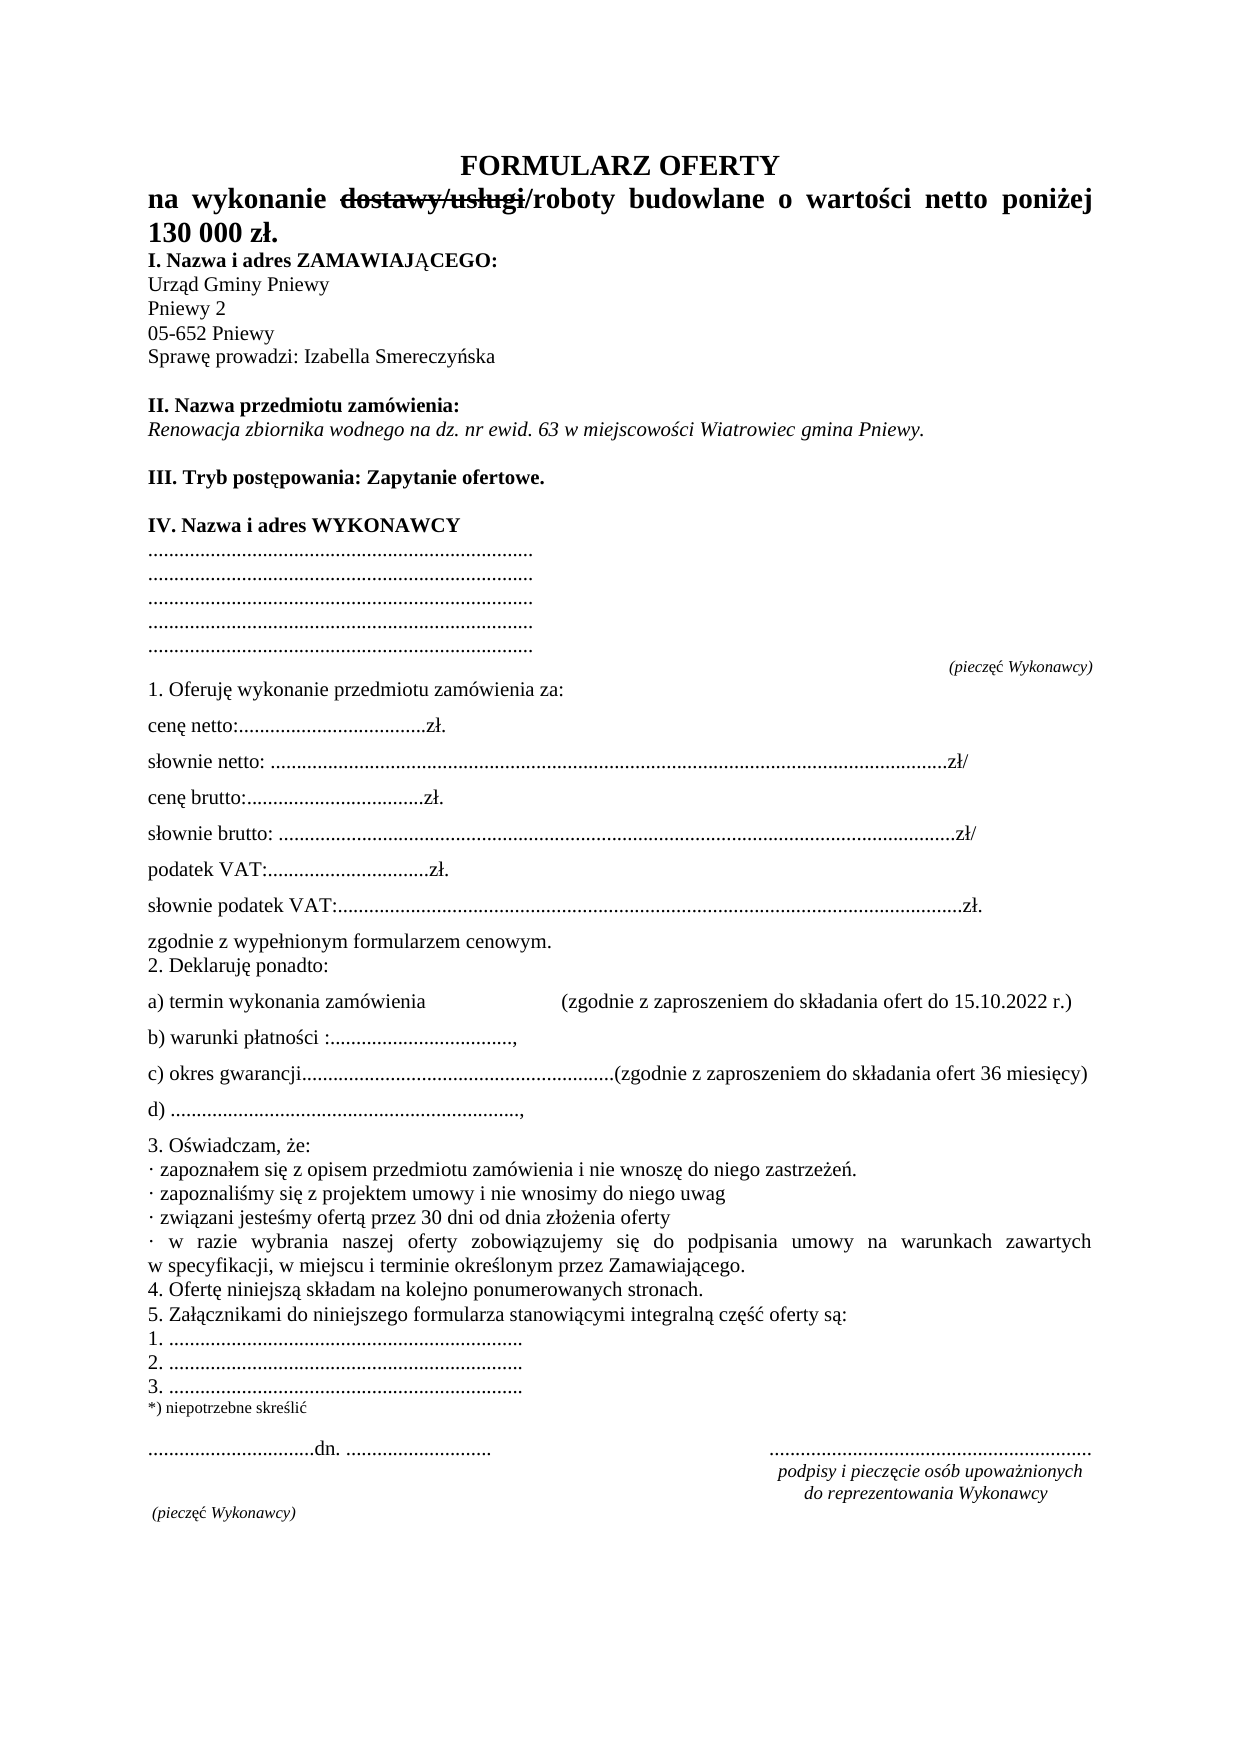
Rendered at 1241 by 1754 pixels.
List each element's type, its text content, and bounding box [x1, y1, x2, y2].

text c) okres gwarancji............................................................(zgodnie z zaproszeniem do składania ofert 36 miesięcy) [148, 1061, 1093, 1085]
text Pniewy 2 [148, 296, 1093, 320]
text · w razie wybrania naszej oferty zobowiązujemy się do podpisania umowy na warunkach zawartych w specyfikacji, w miejscu i terminie określonym przez Zamawiającego. [148, 1229, 1093, 1277]
text (pieczęć Wykonawcy) [148, 657, 1093, 676]
text d) ..................................................................., [148, 1097, 1093, 1121]
text 2. .................................................................... [148, 1349, 1093, 1374]
text IV. Nazwa i adres WYKONAWCY [148, 513, 1093, 537]
text · zapoznaliśmy się z projektem umowy i nie wnosimy do niego uwag [148, 1181, 1093, 1205]
text cenę brutto:..................................zł. [148, 784, 1093, 809]
text 3. Oświadczam, że: [148, 1133, 1093, 1157]
text II. Nazwa przedmiotu zamówienia: [148, 393, 1093, 417]
text · zapoznałem się z opisem przedmiotu zamówienia i nie wnoszę do niego zastrzeżeń. [148, 1157, 1093, 1181]
text do reprezentowania Wykonawcy [148, 1482, 1093, 1503]
text (pieczęć Wykonawcy) [148, 1503, 1093, 1522]
text 1. .................................................................... [148, 1326, 1093, 1349]
text .......................................................................... [148, 537, 1093, 561]
text słownie brutto: ..................................................................................................................................zł/ [148, 821, 1093, 845]
text · związani jesteśmy ofertą przez 30 dni od dnia złożenia oferty [148, 1205, 1093, 1229]
text Sprawę prowadzi: Izabella Smereczyńska [148, 344, 1093, 368]
text *) niepotrzebne skreślić [148, 1398, 1093, 1417]
text ................................dn. ............................ .............................................................. [148, 1436, 1093, 1460]
text 2. Deklaruję ponadto: [148, 953, 1093, 977]
text podpisy i pieczęcie osób upoważnionych [516, 1460, 1093, 1482]
text na wykonanie dostawy/usługi/roboty budowlane o wartości netto poniżej 130 000 zł. [148, 181, 1093, 248]
text I. Nazwa i adres ZAMAWIAJĄCEGO: [148, 248, 1093, 272]
text 4. Ofertę niniejszą składam na kolejno ponumerowanych stronach. [148, 1277, 1093, 1301]
text 5. Załącznikami do niniejszego formularza stanowiącymi integralną część oferty są: [148, 1301, 1093, 1326]
text słownie netto: ..................................................................................................................................zł/ [148, 748, 1093, 773]
text 05-652 Pniewy [148, 320, 1093, 344]
text .......................................................................... [148, 609, 1093, 633]
text b) warunki płatności :..................................., [148, 1025, 1093, 1049]
text .......................................................................... [148, 633, 1093, 657]
text cenę netto:....................................zł. [148, 712, 1093, 737]
text FORMULARZ OFERTY [148, 148, 1093, 181]
text zgodnie z wypełnionym formularzem cenowym. [148, 929, 1093, 953]
text Renowacja zbiornika wodnego na dz. nr ewid. 63 w miejscowości Wiatrowiec gmina Pniewy. [148, 417, 1093, 441]
text 1. Oferuję wykonanie przedmiotu zamówienia za: [148, 676, 1093, 701]
text III. Tryb postępowania: Zapytanie ofertowe. [148, 465, 1093, 489]
text podatek VAT:...............................zł. [148, 857, 1093, 881]
text .......................................................................... [148, 585, 1093, 609]
text .......................................................................... [148, 561, 1093, 585]
text słownie podatek VAT:........................................................................................................................zł. [148, 893, 1093, 917]
text 3. .................................................................... [148, 1374, 1093, 1398]
text Urząd Gminy Pniewy [148, 272, 1093, 296]
text a) termin wykonania zamówienia (zgodnie z zaproszeniem do składania ofert do 15.10.2022 r.) [148, 989, 1093, 1013]
